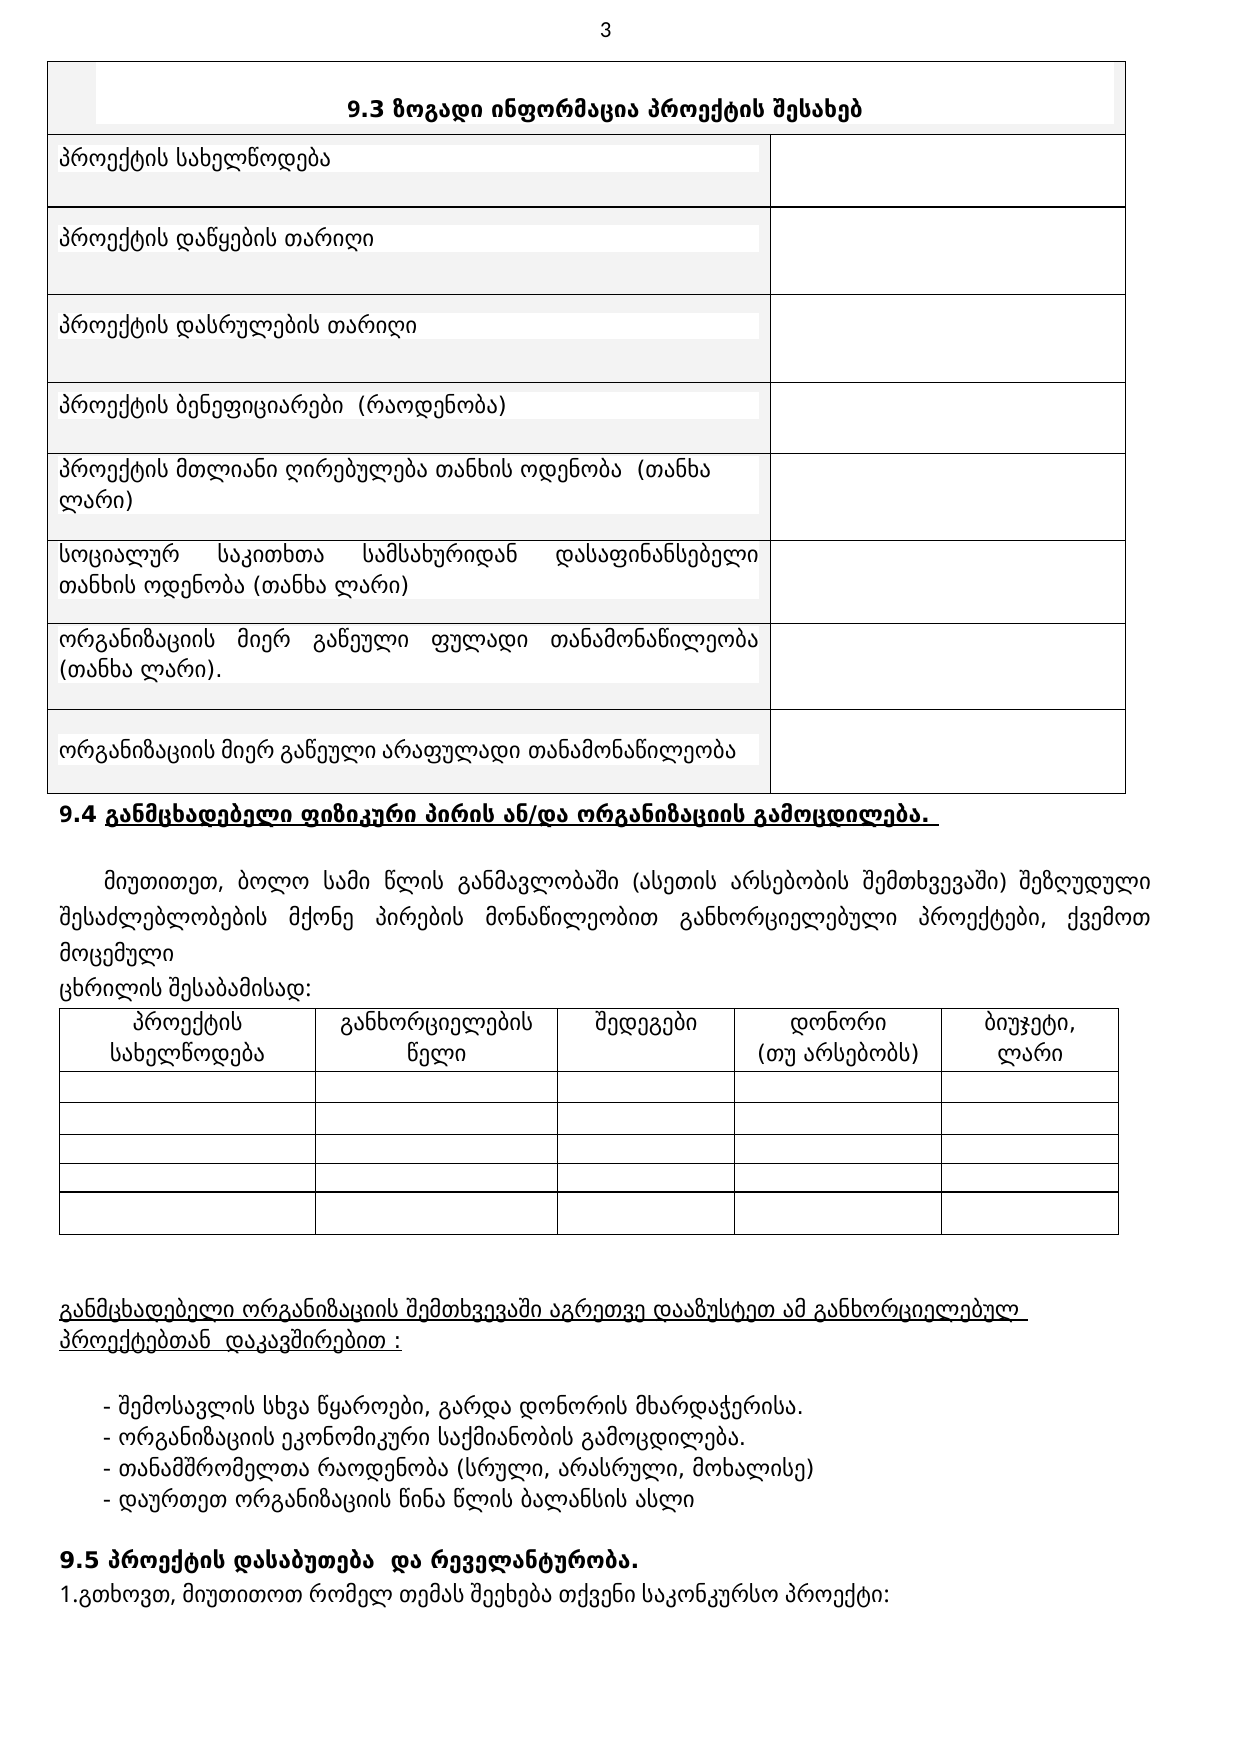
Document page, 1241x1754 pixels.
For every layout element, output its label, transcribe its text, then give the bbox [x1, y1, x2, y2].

table_header შედეგები [558, 1009, 734, 1071]
table_cell [735, 1164, 941, 1191]
text 9.5 პროექტის დასაბუთება და რეველანტურობა. [59, 1547, 1152, 1574]
table_cell [942, 1103, 1118, 1134]
table_cell პროექტის დასრულების თარიღი [48, 295, 770, 382]
table_cell [558, 1164, 734, 1191]
table_cell [771, 383, 1125, 453]
table_cell [771, 295, 1125, 382]
table_cell [316, 1103, 557, 1134]
table_cell [316, 1193, 557, 1234]
table_header პროექტის სახელწოდება [60, 1009, 315, 1071]
table_header ბიუჯეტი, ლარი [942, 1009, 1118, 1071]
table_cell [771, 454, 1125, 540]
text 9.4 განმცხადებელი ფიზიკური პირის ან/და ორგანიზაციის გამოცდილება. [59, 100, 1152, 829]
text - დაურთეთ ორგანიზაციის წინა წლის ბალანსის ასლი [59, 1486, 1152, 1513]
text - თანამშრომელთა რაოდენობა (სრული, არასრული, მოხალისე) [59, 1455, 1152, 1482]
table_header დონორი (თუ არსებობს) [735, 1009, 941, 1071]
text მიუთითეთ, ბოლო სამი წლის განმავლობაში (ასეთის არსებობის შემთხვევაში) შეზღუდული შესაძლებლობების მქონე პირების მონაწილეობით განხორციელებული პროექტები, ქვემოთ მოცემული [59, 864, 1152, 968]
text განმცხადებელი ორგანიზაციის შემთხვევაში აგრეთვე დააზუსტეთ ამ განხორციელებულ პროექტებთან დაკავშირებით : [59, 1296, 1152, 1353]
table_cell პროექტის დაწყების თარიღი [48, 208, 770, 294]
table_cell [60, 1164, 315, 1191]
table_cell [942, 1164, 1118, 1191]
table_cell [771, 541, 1125, 623]
table_header განხორციელების წელი [316, 1009, 557, 1071]
table_cell [558, 1135, 734, 1162]
table_cell [735, 1135, 941, 1162]
table_cell [735, 1072, 941, 1102]
table_cell [558, 1072, 734, 1102]
table_cell [316, 1135, 557, 1162]
table_cell პროექტის ბენეფიციარები (რაოდენობა) [48, 383, 770, 453]
table_cell [558, 1193, 734, 1234]
table_cell [771, 208, 1125, 294]
table_cell პროექტის სახელწოდება [48, 135, 770, 206]
text 1.გთხოვთ, მიუთითოთ რომელ თემას შეეხება თქვენი საკონკურსო პროექტი: [59, 1578, 1152, 1609]
table_cell [60, 1193, 315, 1234]
table_cell [60, 1103, 315, 1134]
text - ორგანიზაციის ეკონომიკური საქმიანობის გამოცდილება. [59, 1424, 1152, 1451]
table_cell [60, 1135, 315, 1162]
table_cell [316, 1164, 557, 1191]
table_cell [942, 1193, 1118, 1234]
table_cell [735, 1193, 941, 1234]
text - შემოსავლის სხვა წყაროები, გარდა დონორის მხარდაჭერისა. [59, 1393, 1152, 1420]
table_cell სოციალურ საკითხთა სამსახურიდან დასაფინანსებელი თანხის ოდენობა (თანხა ლარი) [48, 541, 770, 623]
table_cell [60, 1072, 315, 1102]
table_cell პროექტის მთლიანი ღირებულება თანხის ოდენობა (თანხა ლარი) [48, 454, 770, 540]
table_cell ორგანიზაციის მიერ გაწეული ფულადი თანამონაწილეობა (თანხა ლარი). [48, 624, 770, 709]
table_header 9.3 ზოგადი ინფორმაცია პროექტის შესახებ [48, 62, 1125, 134]
table_cell [316, 1072, 557, 1102]
table_cell ორგანიზაციის მიერ გაწეული არაფულადი თანამონაწილეობა [48, 710, 770, 793]
table_cell [771, 135, 1125, 206]
table_cell [771, 710, 1125, 793]
table_cell [942, 1135, 1118, 1162]
table_cell [942, 1072, 1118, 1102]
table_cell [735, 1103, 941, 1134]
table_cell [558, 1103, 734, 1134]
table_cell [771, 624, 1125, 709]
text ცხრილის შესაბამისად: [59, 972, 1152, 1004]
